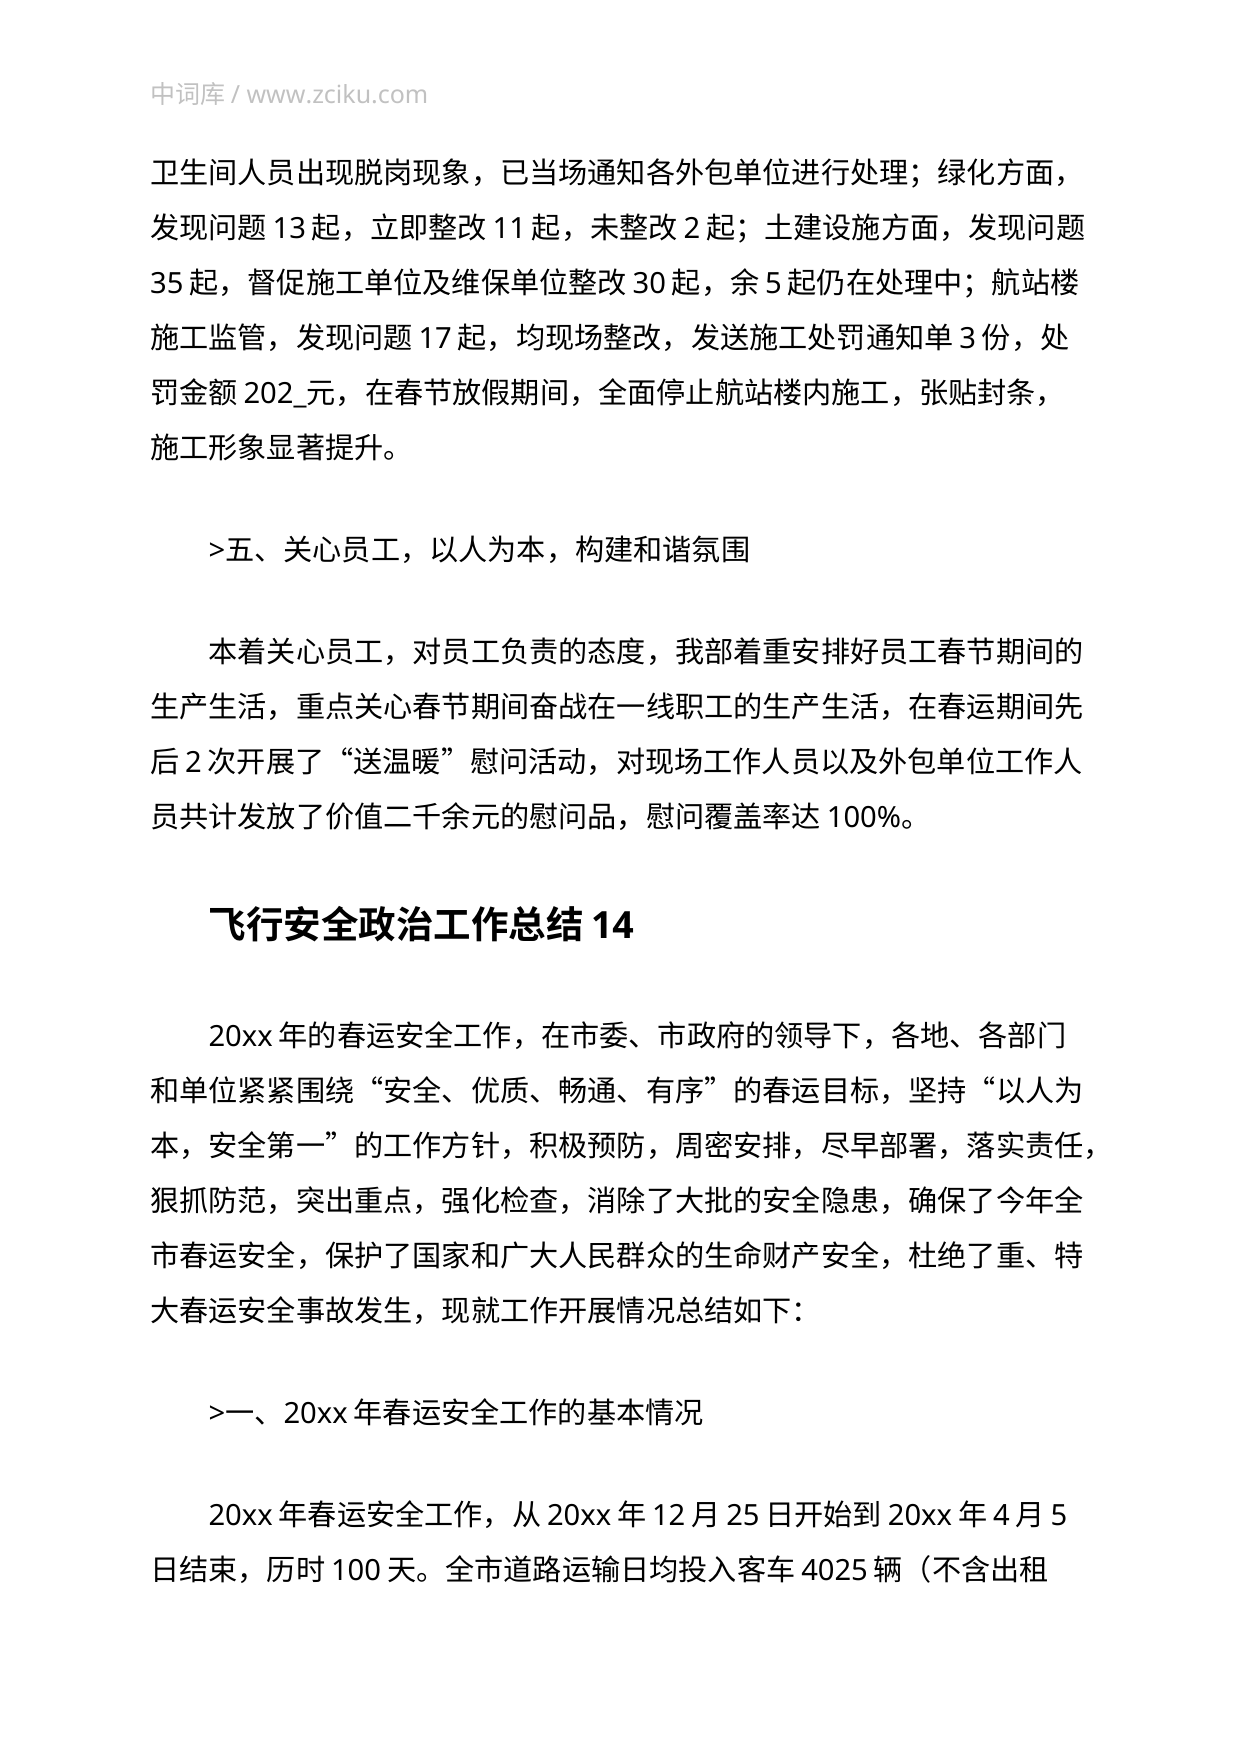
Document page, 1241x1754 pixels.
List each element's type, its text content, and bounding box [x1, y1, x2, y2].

text 本着关心员工，对员工负责的态度，我部着重安排好员工春节期间的生产生活，重点关心春节期间奋战在一线职工的生产生活，在春运期间先后2次开展了“送温暖”慰问活动，对现场工作人员以及外包单位工作人员共计发放了价值二千余元的慰问品，慰问覆盖率达100%。 [150, 629, 1090, 836]
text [150, 150, 1090, 467]
text 飞行安全政治工作总结14 [150, 895, 1090, 950]
text 20xx年的春运安全工作，在市委、市政府的领导下，各地、各部门和单位紧紧围绕“安全、优质、畅通、有序”的春运目标，坚持“以人为本，安全第一”的工作方针，积极预防，周密安排，尽早部署，落实责任，狠抓防范，突出重点，强化检查，消除了大批的安全隐患，确保了今年全市春运安全，保护了国家和广大人民群众的生命财产安全，杜绝了重、特大春运安全事故发生，现就工作开展情况总结如下： [150, 1013, 1090, 1330]
text >一、20xx年春运安全工作的基本情况 [150, 1389, 1090, 1432]
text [150, 1491, 1090, 1589]
text >五、关心员工，以人为本，构建和谐氛围 [150, 527, 1090, 569]
